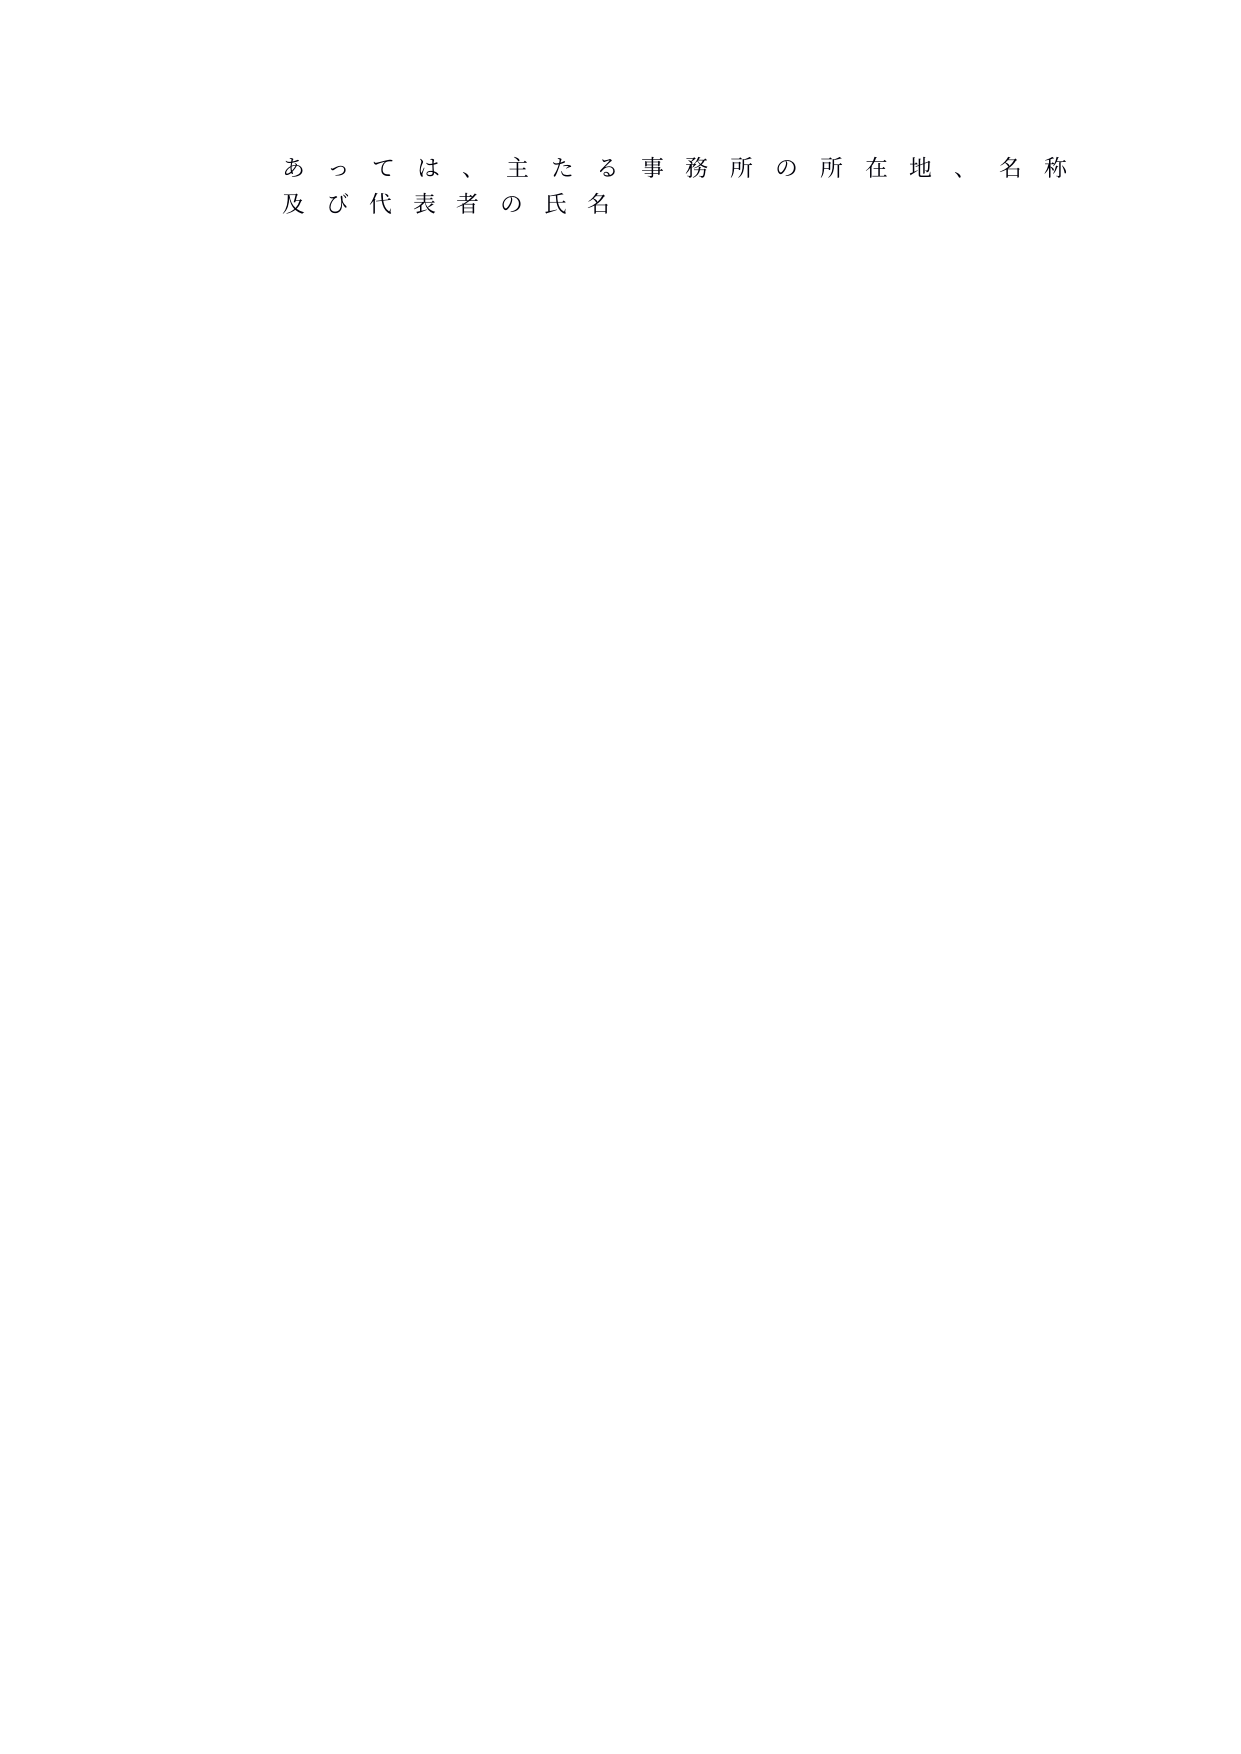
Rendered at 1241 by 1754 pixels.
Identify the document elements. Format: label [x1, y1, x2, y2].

text [152, 148, 1088, 221]
